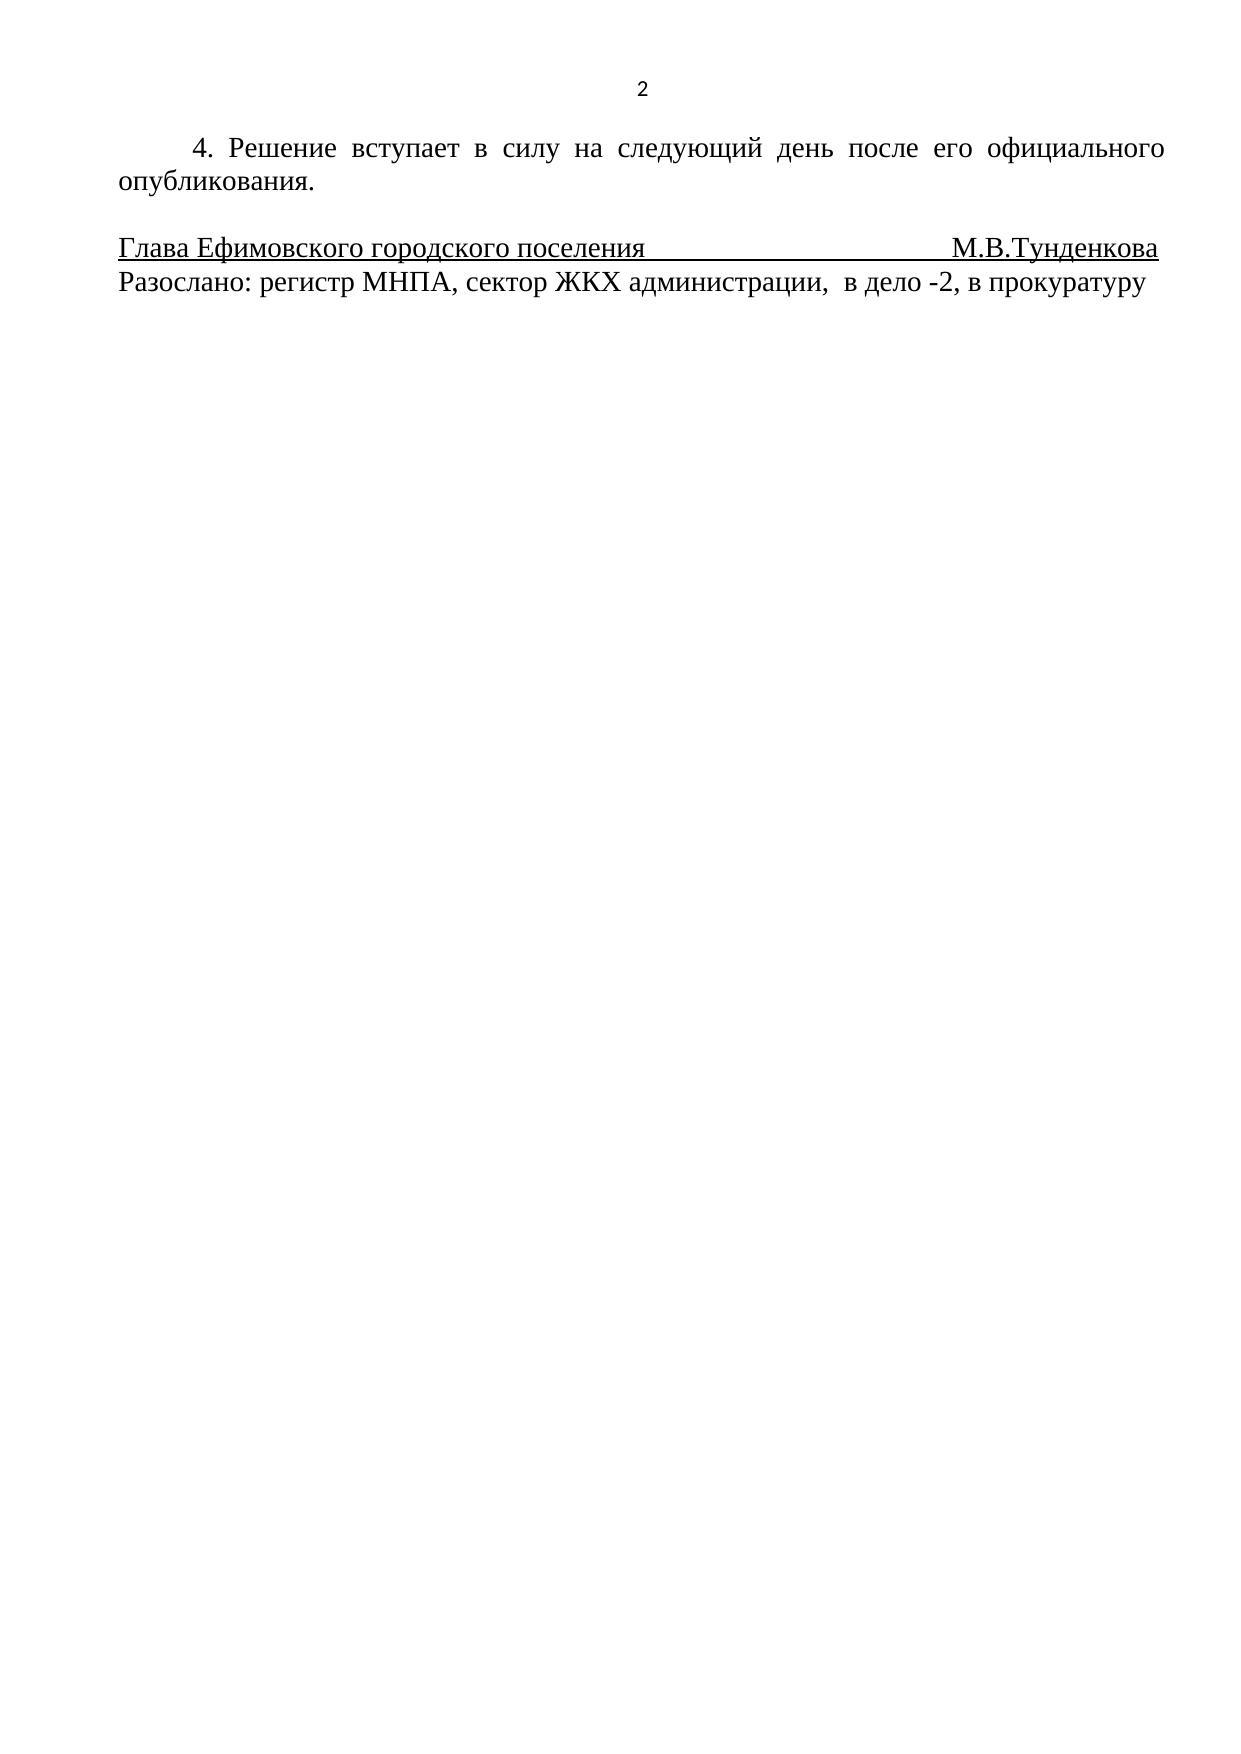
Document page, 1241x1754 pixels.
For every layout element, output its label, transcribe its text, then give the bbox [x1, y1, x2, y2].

text Глава Ефимовского городского поселения М.В.Тунденкова [118, 230, 1167, 264]
text 4. Решение вступает в силу на следующий день после его официального опубликования. [118, 130, 1167, 197]
text Разослано: регистр МНПА, сектор ЖКХ администрации, в дело -2, в прокуратуру [118, 264, 1167, 297]
